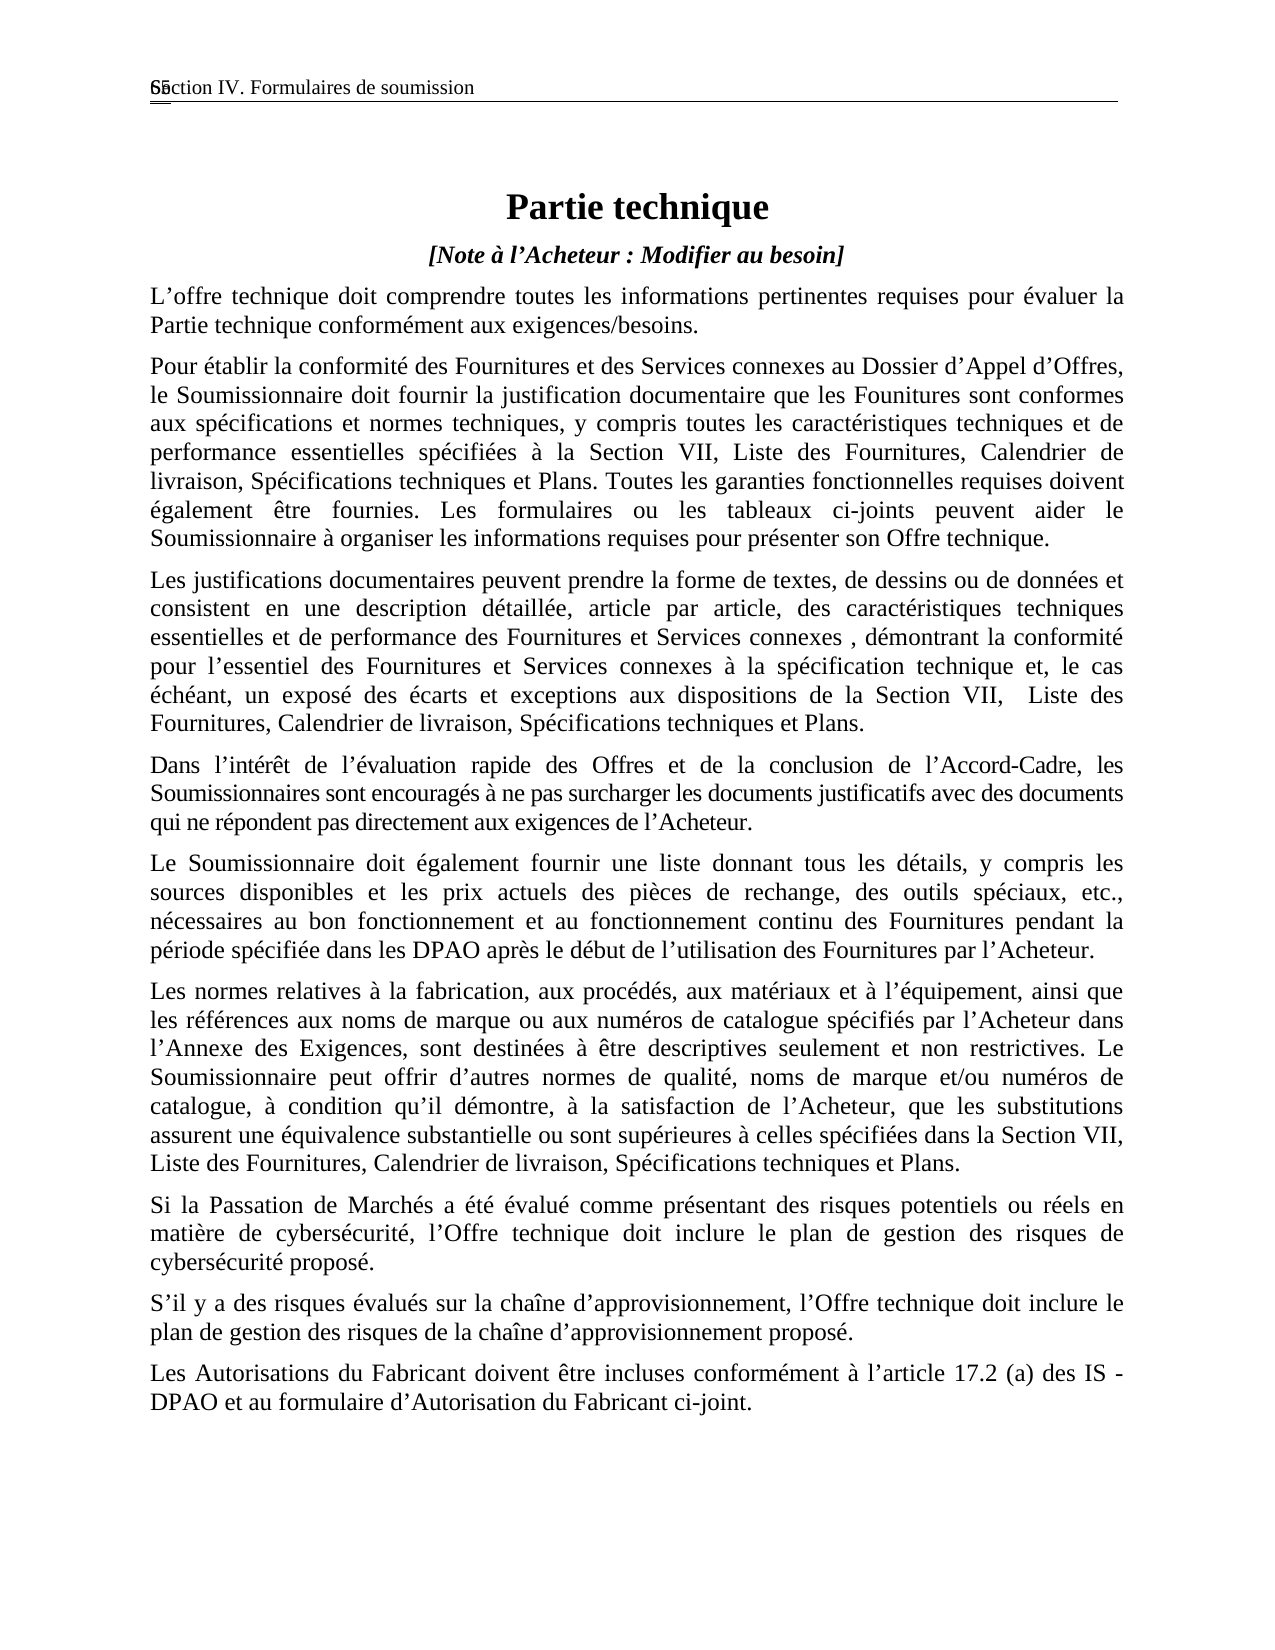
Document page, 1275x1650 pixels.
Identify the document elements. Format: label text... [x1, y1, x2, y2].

text Si la Passation de Marchés a été évalué comme présentant des risques potentiels ou réels en matière de cybersécurité, l’Offre technique doit inclure le plan de gestion des risques de cybersécurité proposé. [150, 1190, 1125, 1276]
text Les Autorisations du Fabricant doivent être incluses conformément à l’article 17.2 (a) des IS - DPAO et au formulaire d’Autorisation du Fabricant ci-joint. [150, 1358, 1125, 1416]
text Les normes relatives à la fabrication, aux procédés, aux matériaux et à l’équipement, ainsi que les références aux noms de marque ou aux numéros de catalogue spécifiés par l’Acheteur dans l’Annexe des Exigences, sont destinées à être descriptives seulement et non restrictives. Le Soumissionnaire peut offrir d’autres normes de qualité, noms de marque et/ou numéros de catalogue, à condition qu’il démontre, à la satisfaction de l’Acheteur, que les substitutions assurent une équivalence substantielle ou sont supérieures à celles spécifiées dans la Section VII, Liste des Fournitures, Calendrier de livraison, Spécifications techniques et Plans. [150, 976, 1125, 1177]
text S’il y a des risques évalués sur la chaîne d’approvisionnement, l’Offre technique doit inclure le plan de gestion des risques de la chaîne d’approvisionnement proposé. [150, 1288, 1125, 1346]
text Pour établir la conformité des Fournitures et des Services connexes au Dossier d’Appel d’Offres, le Soumissionnaire doit fournir la justification documentaire que les Founitures sont conformes aux spécifications et normes techniques, y compris toutes les caractéristiques techniques et de performance essentielles spécifiées à la Section VII, Liste des Fournitures, Calendrier de livraison, Spécifications techniques et Plans. Toutes les garanties fonctionnelles requises doivent également être fournies. Les formulaires ou les tableaux ci-joints peuvent aider le Soumissionnaire à organiser les informations requises pour présenter son Offre technique. [150, 351, 1125, 552]
text Dans l’intérêt de l’évaluation rapide des Offres et de la conclusion de l’Accord-Cadre, les Soumissionnaires sont encouragés à ne pas surcharger les documents justificatifs avec des documents qui ne répondent pas directement aux exigences de l’Acheteur. [150, 750, 1125, 836]
text Partie technique [150, 184, 1125, 227]
text Le Soumissionnaire doit également fournir une liste donnant tous les détails, y compris les sources disponibles et les prix actuels des pièces de rechange, des outils spéciaux, etc., nécessaires au bon fonctionnement et au fonctionnement continu des Fournitures pendant la période spécifiée dans les DPAO après le début de l’utilisation des Fournitures par l’Acheteur. [150, 848, 1125, 963]
text [Note à l’Acheteur : Modifier au besoin] [150, 240, 1125, 268]
text L’offre technique doit comprendre toutes les informations pertinentes requises pour évaluer la Partie technique conformément aux exigences/besoins. [150, 281, 1125, 338]
text Les justifications documentaires peuvent prendre la forme de textes, de dessins ou de données et consistent en une description détaillée, article par article, des caractéristiques techniques essentielles et de performance des Fournitures et Services connexes , démontrant la conformité pour l’essentiel des Fournitures et Services connexes à la spécification technique et, le cas échéant, un exposé des écarts et exceptions aux dispositions de la Section VII, Liste des Fournitures, Calendrier de livraison, Spécifications techniques et Plans. [150, 565, 1125, 737]
